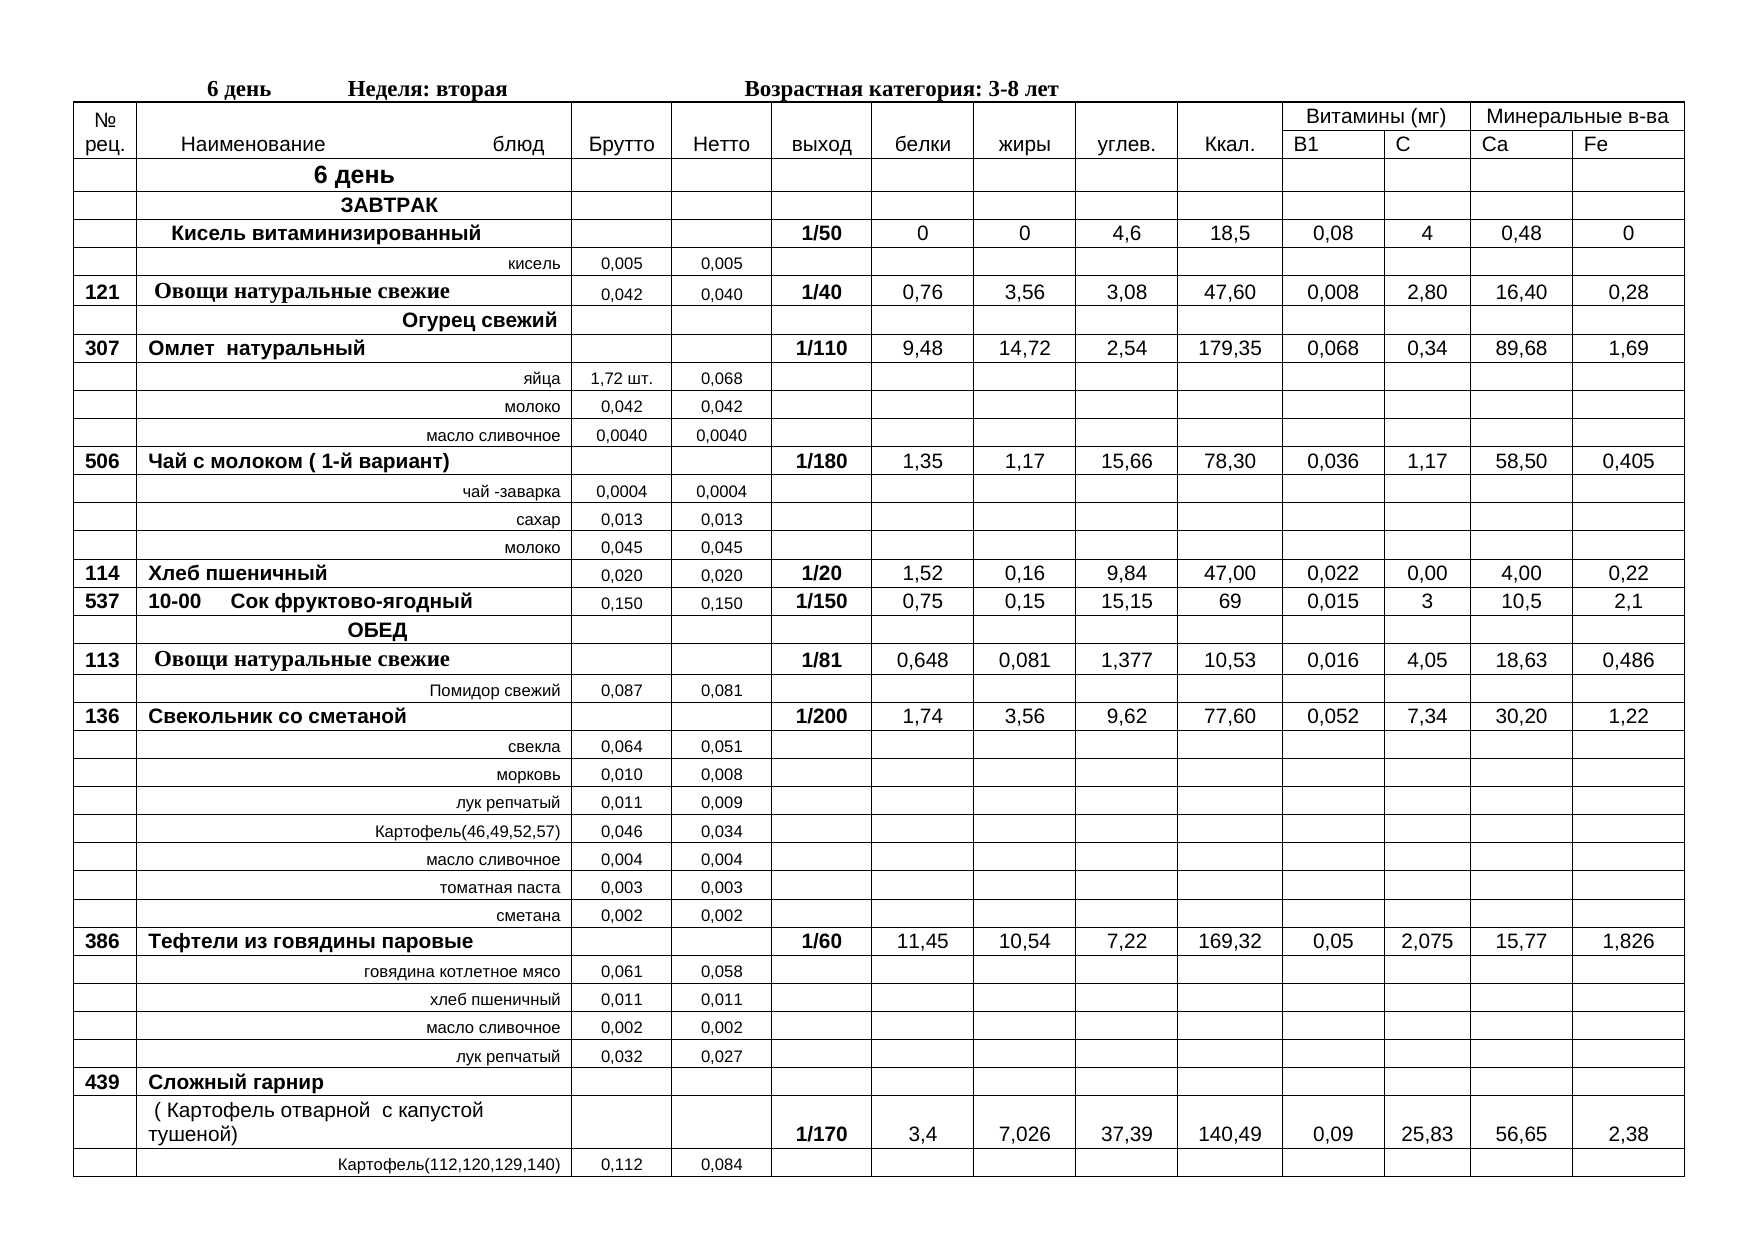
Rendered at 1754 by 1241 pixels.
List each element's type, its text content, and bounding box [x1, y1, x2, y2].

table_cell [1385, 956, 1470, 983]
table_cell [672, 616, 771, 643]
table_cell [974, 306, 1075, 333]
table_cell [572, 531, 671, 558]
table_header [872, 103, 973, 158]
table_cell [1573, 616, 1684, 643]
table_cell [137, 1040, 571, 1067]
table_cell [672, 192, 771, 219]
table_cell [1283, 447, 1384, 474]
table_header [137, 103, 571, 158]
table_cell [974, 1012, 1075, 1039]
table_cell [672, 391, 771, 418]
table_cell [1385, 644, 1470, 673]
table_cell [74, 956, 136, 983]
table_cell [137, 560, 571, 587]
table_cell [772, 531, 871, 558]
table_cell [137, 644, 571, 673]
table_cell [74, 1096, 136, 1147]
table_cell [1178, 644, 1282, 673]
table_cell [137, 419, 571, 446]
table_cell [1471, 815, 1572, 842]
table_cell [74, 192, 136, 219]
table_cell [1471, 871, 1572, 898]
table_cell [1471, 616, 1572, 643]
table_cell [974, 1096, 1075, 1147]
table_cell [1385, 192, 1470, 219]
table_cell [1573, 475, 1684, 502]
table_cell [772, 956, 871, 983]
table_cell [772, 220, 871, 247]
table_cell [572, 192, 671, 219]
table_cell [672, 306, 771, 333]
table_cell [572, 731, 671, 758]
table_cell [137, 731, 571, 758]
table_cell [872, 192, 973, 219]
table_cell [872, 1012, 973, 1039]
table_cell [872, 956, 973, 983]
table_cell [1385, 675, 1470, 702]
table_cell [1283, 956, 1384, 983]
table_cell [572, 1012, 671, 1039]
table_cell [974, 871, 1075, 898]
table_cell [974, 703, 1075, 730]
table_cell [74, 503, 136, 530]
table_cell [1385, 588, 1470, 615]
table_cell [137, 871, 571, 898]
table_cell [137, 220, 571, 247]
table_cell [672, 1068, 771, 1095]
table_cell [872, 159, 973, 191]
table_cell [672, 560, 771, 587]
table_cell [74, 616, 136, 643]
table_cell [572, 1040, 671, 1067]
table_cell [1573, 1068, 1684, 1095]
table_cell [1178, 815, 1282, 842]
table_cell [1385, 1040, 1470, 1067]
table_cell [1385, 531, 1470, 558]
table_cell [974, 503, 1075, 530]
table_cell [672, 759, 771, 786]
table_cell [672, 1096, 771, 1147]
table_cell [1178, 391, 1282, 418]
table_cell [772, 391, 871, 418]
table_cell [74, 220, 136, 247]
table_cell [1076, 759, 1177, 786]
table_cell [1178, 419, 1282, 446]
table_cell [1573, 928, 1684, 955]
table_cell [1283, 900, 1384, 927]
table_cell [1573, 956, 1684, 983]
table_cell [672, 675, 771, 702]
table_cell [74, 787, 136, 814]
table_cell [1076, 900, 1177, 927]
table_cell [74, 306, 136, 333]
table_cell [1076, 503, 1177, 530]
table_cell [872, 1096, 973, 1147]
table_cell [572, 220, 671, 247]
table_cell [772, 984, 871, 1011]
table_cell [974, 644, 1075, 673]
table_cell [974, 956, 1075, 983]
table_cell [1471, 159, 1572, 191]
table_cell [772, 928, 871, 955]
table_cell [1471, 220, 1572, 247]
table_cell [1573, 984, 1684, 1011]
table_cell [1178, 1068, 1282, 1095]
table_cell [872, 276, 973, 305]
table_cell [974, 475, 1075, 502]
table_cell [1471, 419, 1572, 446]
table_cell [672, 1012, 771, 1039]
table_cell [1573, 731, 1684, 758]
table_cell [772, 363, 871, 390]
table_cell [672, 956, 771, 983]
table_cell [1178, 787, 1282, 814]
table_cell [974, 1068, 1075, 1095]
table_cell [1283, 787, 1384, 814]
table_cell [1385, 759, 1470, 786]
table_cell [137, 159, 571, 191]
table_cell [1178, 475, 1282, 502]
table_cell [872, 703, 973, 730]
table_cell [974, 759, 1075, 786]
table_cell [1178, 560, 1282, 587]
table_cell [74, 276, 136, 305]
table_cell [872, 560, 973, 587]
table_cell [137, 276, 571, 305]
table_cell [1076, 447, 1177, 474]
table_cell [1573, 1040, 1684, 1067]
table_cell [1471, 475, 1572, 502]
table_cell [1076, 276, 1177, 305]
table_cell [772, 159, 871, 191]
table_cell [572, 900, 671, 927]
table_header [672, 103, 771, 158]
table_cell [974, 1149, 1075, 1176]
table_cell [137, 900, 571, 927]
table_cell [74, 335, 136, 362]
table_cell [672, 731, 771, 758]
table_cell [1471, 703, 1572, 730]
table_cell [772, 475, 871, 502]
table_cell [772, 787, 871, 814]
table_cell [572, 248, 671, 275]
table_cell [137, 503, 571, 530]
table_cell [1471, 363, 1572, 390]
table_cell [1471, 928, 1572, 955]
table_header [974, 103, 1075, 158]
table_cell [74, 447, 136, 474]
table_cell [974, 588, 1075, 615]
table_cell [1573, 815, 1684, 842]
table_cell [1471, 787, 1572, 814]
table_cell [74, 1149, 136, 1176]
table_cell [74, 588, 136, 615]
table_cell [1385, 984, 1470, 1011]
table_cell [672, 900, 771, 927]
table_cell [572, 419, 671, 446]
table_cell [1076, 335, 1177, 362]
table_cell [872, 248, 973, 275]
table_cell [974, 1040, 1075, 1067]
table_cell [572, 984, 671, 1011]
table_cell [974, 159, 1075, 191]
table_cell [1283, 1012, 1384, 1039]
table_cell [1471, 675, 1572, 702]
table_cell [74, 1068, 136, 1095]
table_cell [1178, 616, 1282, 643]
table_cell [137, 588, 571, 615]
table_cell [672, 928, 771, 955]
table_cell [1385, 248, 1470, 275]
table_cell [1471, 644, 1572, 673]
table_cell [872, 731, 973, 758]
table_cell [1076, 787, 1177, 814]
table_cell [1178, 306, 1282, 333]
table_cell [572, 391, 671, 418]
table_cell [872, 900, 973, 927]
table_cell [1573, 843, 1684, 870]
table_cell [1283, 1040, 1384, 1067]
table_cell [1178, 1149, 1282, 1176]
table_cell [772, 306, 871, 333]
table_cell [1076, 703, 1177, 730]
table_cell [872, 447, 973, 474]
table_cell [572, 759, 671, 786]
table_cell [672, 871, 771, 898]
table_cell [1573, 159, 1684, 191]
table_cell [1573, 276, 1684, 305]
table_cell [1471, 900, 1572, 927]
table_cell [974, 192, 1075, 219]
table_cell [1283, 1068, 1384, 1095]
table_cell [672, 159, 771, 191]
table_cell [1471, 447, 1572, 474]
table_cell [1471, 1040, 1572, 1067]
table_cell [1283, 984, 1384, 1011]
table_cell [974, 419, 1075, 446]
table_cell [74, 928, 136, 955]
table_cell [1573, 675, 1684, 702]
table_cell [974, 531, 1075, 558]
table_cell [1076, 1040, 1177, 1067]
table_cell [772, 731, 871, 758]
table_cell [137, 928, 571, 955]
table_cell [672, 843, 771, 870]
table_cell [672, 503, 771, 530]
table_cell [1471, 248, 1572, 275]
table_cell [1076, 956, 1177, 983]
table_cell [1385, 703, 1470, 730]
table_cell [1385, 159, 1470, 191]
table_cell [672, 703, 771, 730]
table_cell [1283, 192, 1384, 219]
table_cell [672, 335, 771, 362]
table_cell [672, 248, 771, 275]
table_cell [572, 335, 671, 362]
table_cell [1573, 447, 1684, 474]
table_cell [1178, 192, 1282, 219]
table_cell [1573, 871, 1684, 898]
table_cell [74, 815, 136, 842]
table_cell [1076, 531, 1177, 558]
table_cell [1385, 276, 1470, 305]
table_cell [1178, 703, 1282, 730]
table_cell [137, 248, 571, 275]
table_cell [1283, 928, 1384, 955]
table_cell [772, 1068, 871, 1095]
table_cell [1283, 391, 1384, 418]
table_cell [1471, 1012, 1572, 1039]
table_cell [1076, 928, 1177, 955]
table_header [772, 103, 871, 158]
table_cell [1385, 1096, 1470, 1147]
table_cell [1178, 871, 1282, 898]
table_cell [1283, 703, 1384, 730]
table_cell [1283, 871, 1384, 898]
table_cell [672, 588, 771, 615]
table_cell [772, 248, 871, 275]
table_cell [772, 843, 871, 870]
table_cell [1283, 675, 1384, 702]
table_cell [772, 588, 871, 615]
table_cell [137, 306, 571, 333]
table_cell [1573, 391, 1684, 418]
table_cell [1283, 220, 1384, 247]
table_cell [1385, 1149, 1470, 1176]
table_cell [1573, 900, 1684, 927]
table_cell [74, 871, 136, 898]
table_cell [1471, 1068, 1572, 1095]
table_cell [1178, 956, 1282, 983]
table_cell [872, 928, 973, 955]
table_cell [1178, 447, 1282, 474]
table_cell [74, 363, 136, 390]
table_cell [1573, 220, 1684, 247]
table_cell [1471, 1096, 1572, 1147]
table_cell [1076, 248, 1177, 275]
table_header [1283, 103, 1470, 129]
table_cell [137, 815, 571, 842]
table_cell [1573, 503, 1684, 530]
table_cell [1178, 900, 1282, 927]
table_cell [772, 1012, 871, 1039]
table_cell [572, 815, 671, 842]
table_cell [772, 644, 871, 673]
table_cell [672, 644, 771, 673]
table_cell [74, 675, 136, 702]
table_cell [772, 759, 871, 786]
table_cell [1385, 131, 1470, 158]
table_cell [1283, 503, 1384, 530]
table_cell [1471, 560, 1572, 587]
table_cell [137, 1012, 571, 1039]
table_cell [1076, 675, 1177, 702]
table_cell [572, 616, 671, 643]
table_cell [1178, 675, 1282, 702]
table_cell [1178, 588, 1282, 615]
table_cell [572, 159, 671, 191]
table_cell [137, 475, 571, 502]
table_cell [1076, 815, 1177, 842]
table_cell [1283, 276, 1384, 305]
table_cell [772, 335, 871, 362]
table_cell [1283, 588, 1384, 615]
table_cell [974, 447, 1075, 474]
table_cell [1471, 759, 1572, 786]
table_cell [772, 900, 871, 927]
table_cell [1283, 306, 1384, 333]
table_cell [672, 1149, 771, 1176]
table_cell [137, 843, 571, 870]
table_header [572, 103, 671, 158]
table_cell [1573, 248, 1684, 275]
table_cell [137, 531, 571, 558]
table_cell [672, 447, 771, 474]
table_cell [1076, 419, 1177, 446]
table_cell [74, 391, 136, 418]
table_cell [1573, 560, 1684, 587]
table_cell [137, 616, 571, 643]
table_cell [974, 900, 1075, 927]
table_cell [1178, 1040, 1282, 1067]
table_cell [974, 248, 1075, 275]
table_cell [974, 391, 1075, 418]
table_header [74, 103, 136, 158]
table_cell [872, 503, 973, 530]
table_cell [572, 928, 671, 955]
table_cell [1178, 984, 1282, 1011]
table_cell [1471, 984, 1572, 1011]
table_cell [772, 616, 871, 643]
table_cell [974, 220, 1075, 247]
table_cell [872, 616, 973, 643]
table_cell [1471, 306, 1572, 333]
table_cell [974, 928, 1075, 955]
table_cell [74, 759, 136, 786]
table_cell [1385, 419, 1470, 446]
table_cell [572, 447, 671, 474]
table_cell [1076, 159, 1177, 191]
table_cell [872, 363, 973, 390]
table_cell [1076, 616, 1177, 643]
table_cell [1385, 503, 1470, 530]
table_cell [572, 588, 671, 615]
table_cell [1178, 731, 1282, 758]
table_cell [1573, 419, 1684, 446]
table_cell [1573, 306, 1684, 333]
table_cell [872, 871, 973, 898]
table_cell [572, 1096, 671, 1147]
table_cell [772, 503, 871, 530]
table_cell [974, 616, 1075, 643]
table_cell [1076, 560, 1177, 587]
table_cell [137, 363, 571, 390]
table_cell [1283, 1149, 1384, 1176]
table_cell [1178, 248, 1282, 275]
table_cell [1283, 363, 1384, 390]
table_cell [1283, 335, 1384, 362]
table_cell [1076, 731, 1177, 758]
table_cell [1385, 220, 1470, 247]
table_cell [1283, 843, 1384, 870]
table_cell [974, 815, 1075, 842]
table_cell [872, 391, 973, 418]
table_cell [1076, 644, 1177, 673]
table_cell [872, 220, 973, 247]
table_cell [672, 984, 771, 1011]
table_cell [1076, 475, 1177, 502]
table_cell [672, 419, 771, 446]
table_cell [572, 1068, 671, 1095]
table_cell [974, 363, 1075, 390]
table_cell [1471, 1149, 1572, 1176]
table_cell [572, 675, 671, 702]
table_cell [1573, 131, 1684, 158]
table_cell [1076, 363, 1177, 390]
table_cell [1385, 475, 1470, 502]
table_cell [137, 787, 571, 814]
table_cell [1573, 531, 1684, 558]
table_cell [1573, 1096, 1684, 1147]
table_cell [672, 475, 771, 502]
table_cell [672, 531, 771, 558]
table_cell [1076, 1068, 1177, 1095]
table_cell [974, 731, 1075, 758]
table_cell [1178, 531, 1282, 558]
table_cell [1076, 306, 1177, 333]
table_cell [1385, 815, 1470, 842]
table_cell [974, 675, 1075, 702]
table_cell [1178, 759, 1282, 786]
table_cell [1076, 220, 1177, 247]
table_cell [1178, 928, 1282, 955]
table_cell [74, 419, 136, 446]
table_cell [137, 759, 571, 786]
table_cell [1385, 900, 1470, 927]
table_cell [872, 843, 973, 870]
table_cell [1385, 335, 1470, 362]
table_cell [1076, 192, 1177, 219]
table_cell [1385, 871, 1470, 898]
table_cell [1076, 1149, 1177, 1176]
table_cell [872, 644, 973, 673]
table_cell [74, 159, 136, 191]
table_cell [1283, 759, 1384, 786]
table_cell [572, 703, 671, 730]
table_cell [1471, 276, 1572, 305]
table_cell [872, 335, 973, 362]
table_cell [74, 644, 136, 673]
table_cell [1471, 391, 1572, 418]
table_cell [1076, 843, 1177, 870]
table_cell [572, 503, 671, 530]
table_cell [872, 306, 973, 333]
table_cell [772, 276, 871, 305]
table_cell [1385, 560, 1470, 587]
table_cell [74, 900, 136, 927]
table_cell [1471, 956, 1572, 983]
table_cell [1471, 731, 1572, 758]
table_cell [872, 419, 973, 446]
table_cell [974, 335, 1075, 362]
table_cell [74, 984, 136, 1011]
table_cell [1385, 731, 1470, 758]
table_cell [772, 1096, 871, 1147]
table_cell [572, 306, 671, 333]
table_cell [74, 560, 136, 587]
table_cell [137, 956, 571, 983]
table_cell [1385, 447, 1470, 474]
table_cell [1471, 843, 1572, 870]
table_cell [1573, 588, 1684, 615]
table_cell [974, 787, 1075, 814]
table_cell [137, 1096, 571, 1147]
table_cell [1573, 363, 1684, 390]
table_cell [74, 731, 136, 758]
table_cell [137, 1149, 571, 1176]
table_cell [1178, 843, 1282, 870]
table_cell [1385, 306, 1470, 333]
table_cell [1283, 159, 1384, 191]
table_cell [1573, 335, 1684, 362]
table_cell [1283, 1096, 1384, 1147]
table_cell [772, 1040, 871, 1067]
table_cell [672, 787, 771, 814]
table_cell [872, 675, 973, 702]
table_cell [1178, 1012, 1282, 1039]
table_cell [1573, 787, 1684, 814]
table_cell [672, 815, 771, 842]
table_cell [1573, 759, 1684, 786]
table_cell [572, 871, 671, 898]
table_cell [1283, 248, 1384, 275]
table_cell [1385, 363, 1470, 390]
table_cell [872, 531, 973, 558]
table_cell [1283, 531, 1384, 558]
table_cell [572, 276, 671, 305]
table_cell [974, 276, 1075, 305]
text 6 день Неделя: вторая Возрастная категория: 3-8 лет [75, 75, 1679, 101]
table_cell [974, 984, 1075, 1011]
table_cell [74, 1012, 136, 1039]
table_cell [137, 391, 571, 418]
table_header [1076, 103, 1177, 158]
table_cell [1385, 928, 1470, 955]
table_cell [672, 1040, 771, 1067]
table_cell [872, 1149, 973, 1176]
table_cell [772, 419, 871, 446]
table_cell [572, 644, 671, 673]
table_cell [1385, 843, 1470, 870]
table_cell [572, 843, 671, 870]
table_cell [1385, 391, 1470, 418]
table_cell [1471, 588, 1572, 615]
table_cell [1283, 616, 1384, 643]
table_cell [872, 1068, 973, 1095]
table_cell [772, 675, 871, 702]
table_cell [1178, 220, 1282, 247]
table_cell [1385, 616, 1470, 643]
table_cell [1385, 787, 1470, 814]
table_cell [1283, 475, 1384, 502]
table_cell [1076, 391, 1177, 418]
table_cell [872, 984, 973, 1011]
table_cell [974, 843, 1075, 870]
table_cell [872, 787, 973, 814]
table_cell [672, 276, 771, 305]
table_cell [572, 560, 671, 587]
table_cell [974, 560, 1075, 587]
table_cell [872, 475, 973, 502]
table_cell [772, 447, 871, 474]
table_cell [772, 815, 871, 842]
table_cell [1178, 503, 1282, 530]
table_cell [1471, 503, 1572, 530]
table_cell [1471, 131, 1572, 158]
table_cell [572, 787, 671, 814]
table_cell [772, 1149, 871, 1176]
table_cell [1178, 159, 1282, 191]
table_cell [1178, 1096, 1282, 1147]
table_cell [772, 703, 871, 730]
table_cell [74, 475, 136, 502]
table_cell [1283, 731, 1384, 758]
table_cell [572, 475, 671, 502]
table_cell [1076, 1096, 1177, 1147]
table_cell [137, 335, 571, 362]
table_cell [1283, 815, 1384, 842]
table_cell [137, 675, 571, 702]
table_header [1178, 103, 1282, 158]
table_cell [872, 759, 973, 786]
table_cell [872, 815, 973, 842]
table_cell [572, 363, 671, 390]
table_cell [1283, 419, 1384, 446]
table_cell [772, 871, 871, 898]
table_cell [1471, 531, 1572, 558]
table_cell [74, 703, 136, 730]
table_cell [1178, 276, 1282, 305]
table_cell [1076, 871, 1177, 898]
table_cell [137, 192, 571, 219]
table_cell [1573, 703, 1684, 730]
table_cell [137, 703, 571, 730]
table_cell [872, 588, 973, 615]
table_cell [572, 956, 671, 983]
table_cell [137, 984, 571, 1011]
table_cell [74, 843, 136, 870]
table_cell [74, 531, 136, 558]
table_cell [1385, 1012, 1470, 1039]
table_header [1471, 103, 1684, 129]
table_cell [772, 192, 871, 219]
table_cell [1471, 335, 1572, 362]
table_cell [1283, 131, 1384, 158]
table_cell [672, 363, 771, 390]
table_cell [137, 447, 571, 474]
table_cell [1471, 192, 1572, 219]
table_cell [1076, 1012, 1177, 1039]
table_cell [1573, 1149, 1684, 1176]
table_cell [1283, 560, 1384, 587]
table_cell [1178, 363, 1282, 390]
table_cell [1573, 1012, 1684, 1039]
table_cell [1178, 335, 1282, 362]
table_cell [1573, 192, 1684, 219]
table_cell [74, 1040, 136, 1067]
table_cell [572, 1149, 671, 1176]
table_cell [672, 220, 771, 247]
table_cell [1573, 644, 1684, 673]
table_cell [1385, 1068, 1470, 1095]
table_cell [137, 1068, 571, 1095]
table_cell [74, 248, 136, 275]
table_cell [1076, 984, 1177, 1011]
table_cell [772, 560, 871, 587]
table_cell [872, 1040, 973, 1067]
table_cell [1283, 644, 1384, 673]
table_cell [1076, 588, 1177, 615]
